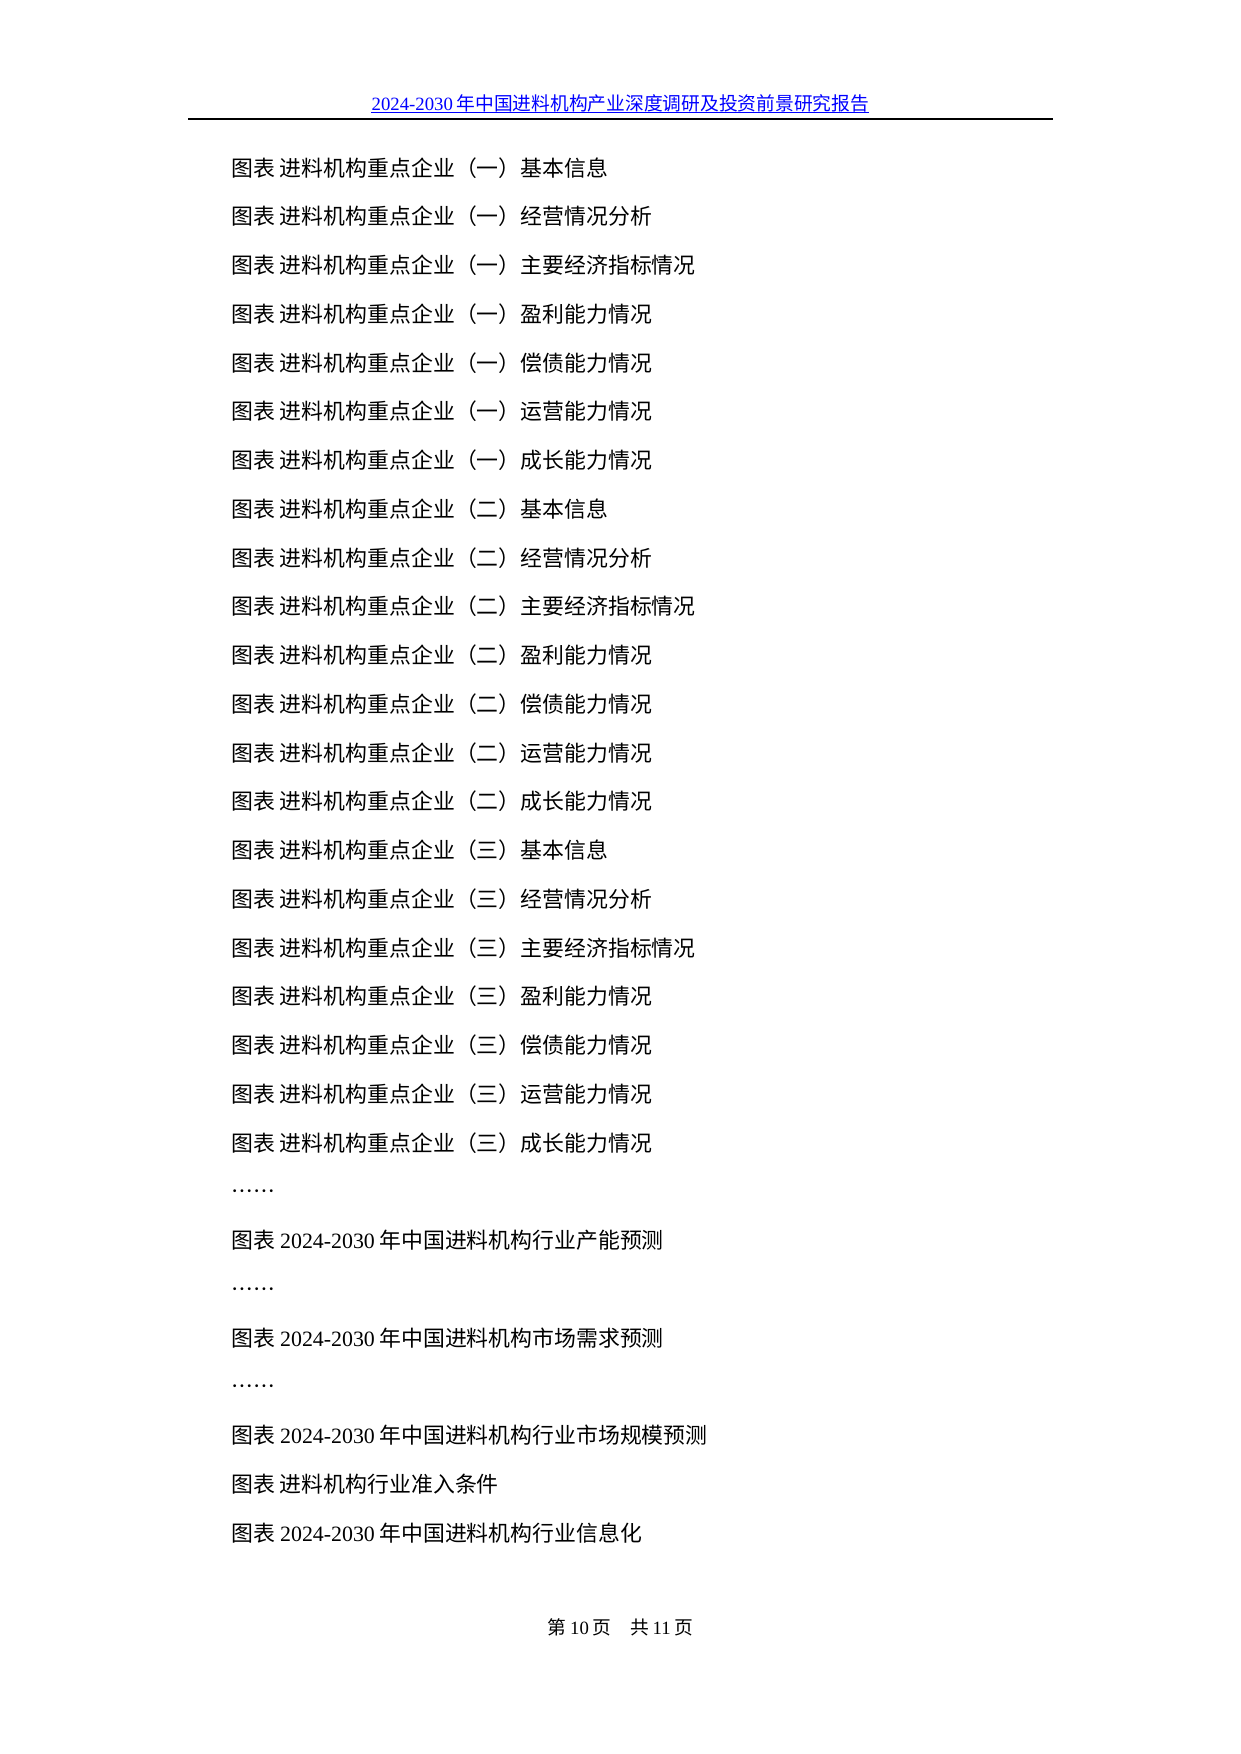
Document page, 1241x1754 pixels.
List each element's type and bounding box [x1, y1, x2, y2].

text [187, 150, 1053, 1548]
